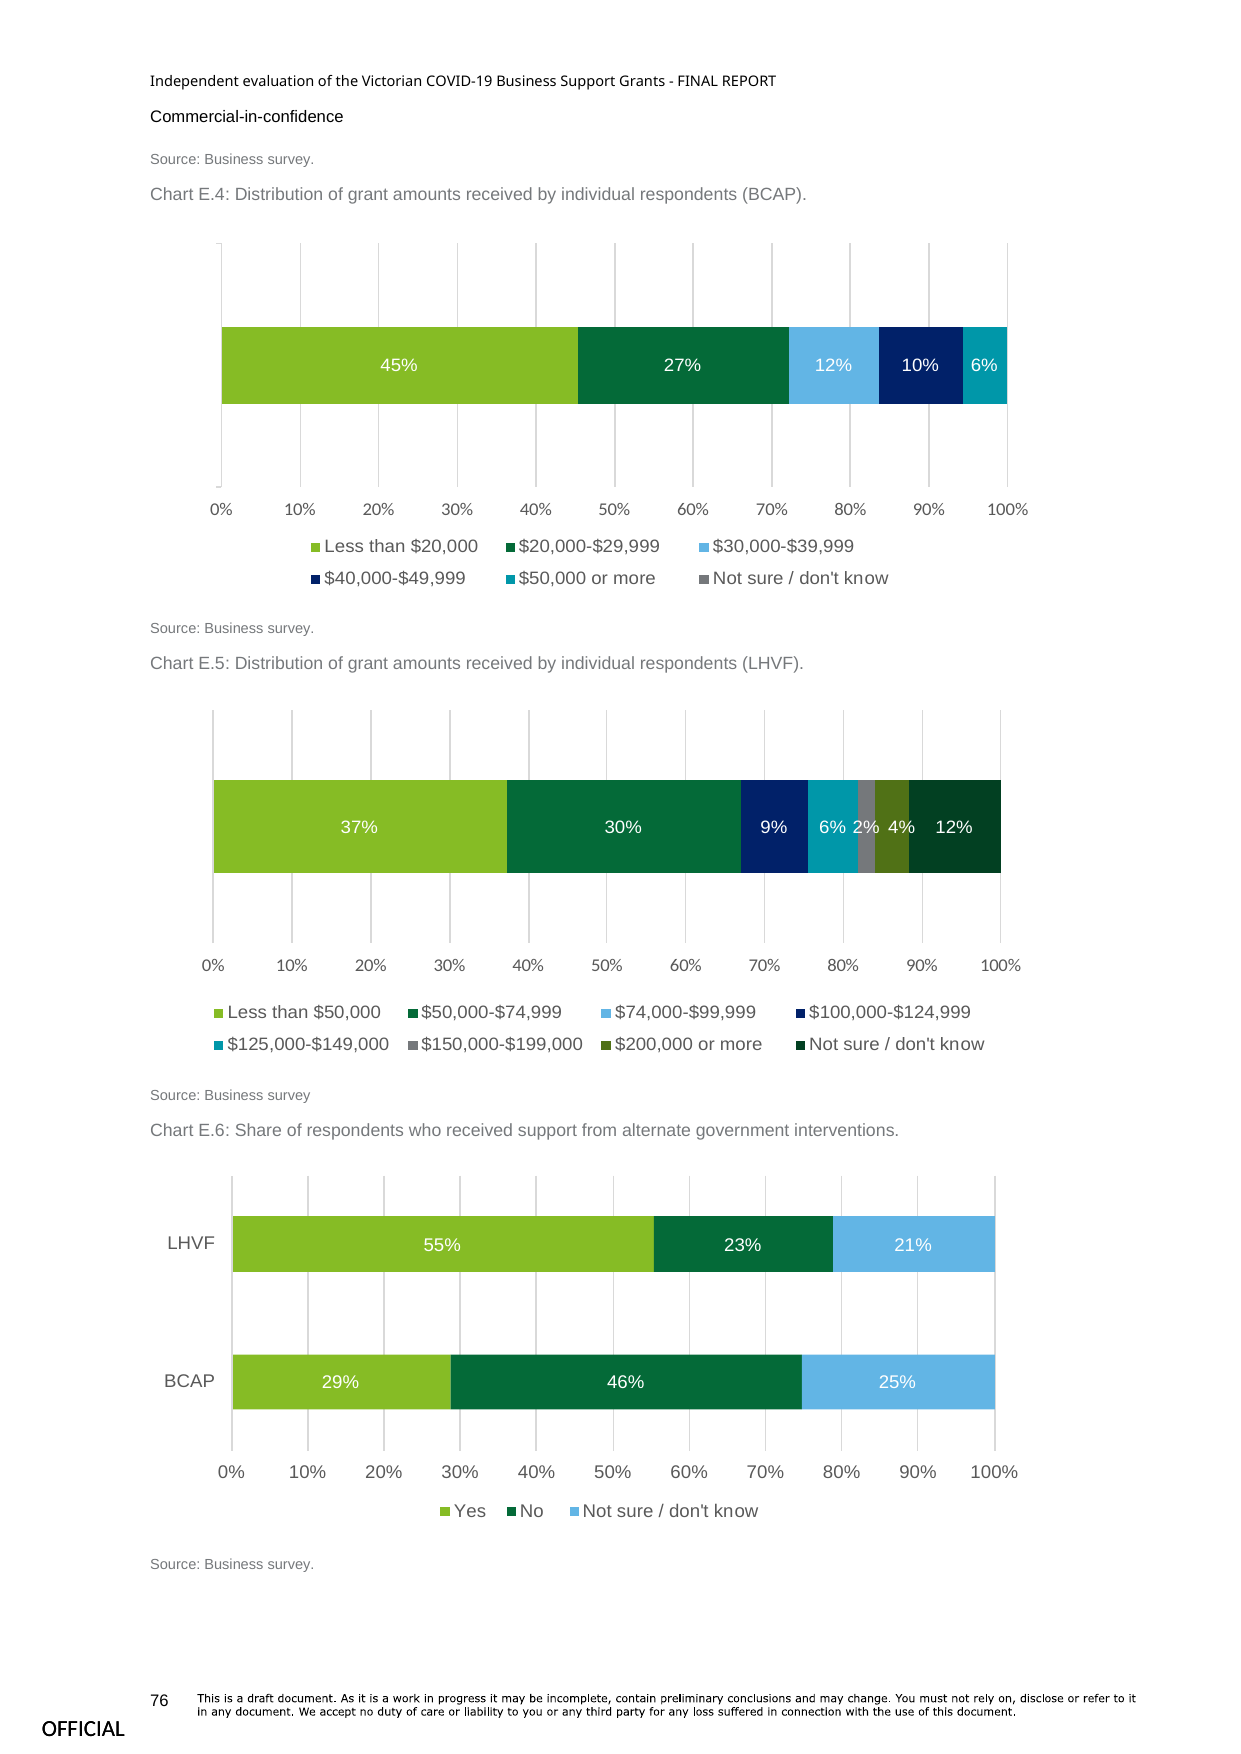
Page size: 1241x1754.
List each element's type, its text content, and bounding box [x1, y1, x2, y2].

text : Share of respondents who received support from alternate government interventions. [150, 1120, 1090, 1140]
text Source: Business survey. [150, 1556, 1090, 1573]
text : Distribution of grant amounts received by individual respondents (BCAP). [150, 184, 1090, 204]
text Source: Business survey [150, 1087, 1090, 1103]
text : Distribution of grant amounts received by individual respondents (LHVF). [150, 653, 1090, 673]
text Source: Business survey. [150, 620, 1090, 636]
text Source: Business survey. [150, 150, 1090, 167]
